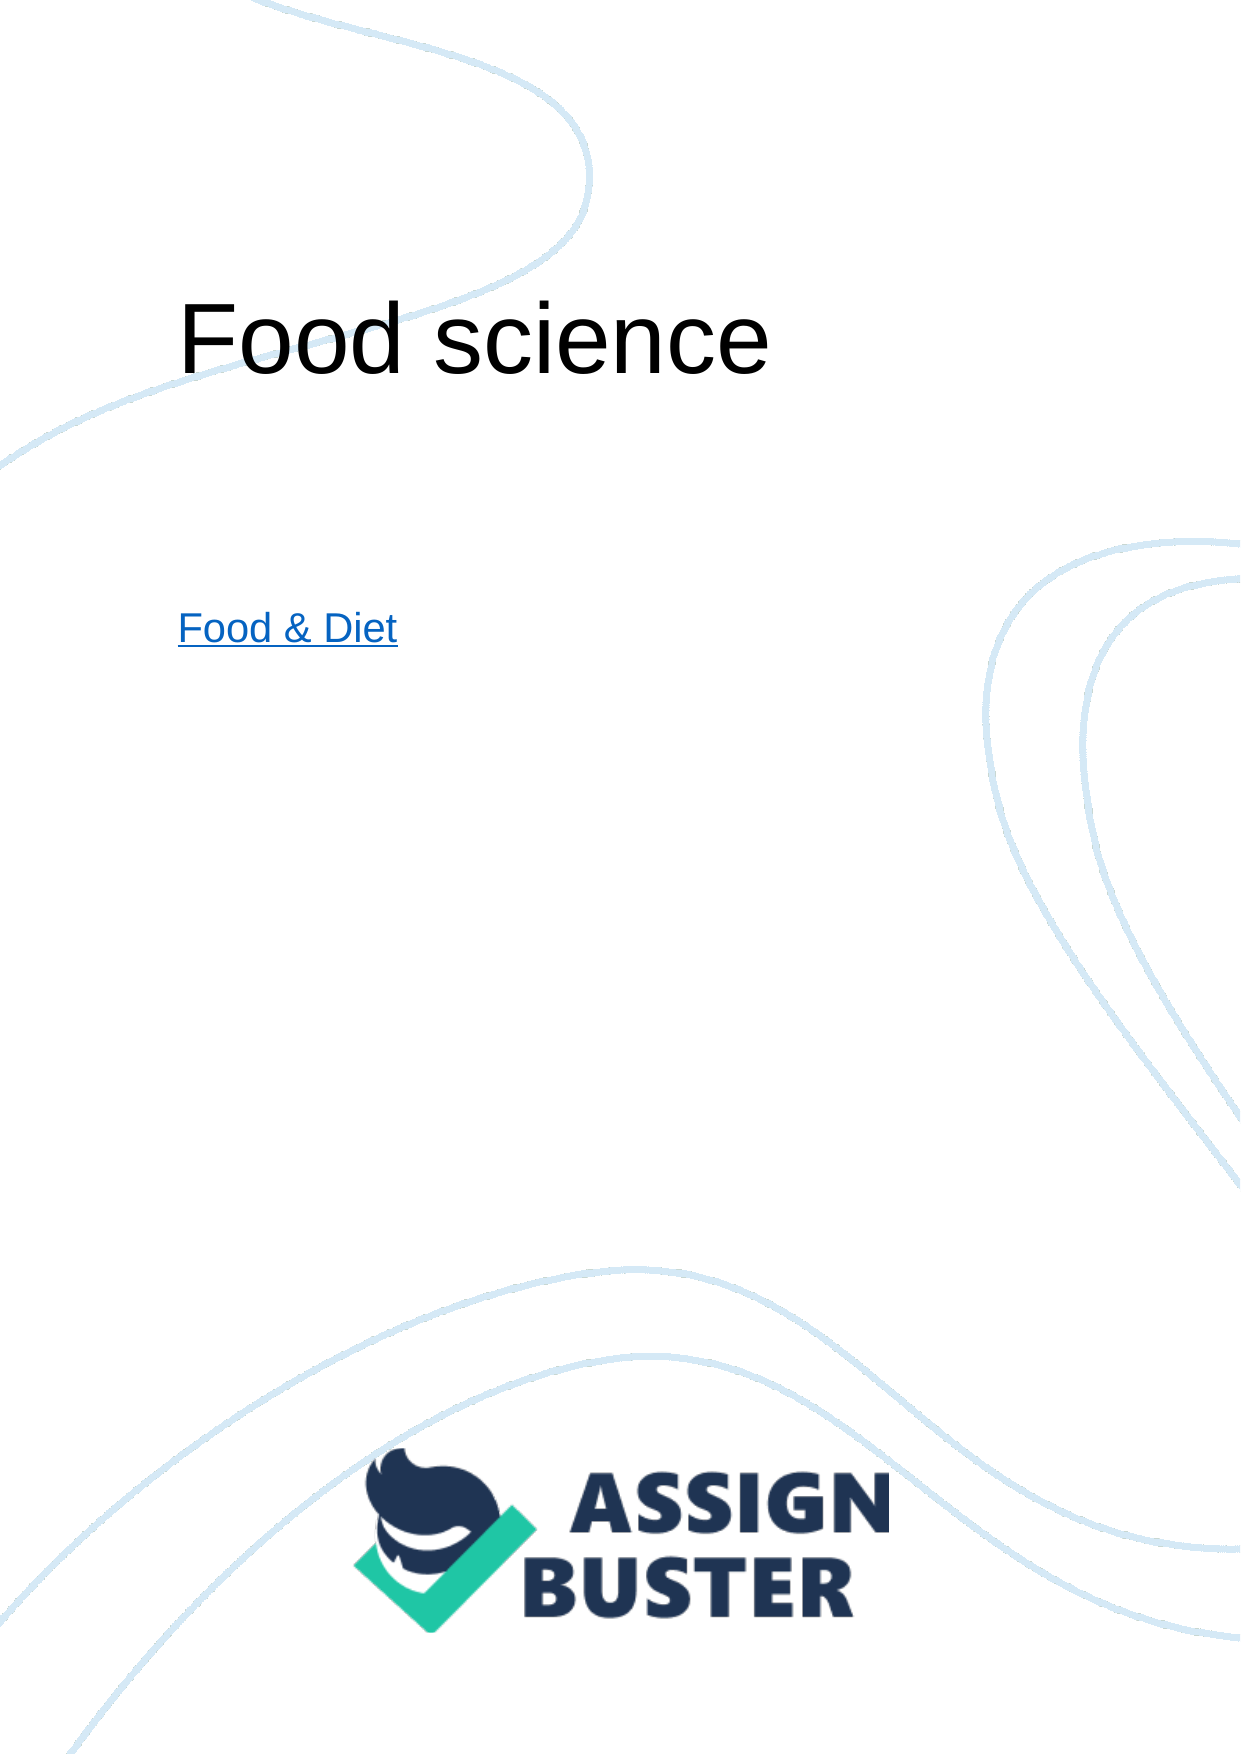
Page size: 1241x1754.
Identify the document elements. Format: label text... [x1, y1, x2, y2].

text Food & Diet [177, 604, 1152, 652]
picture [0, 0, 1241, 1754]
subtitle Food science [177, 279, 1152, 394]
